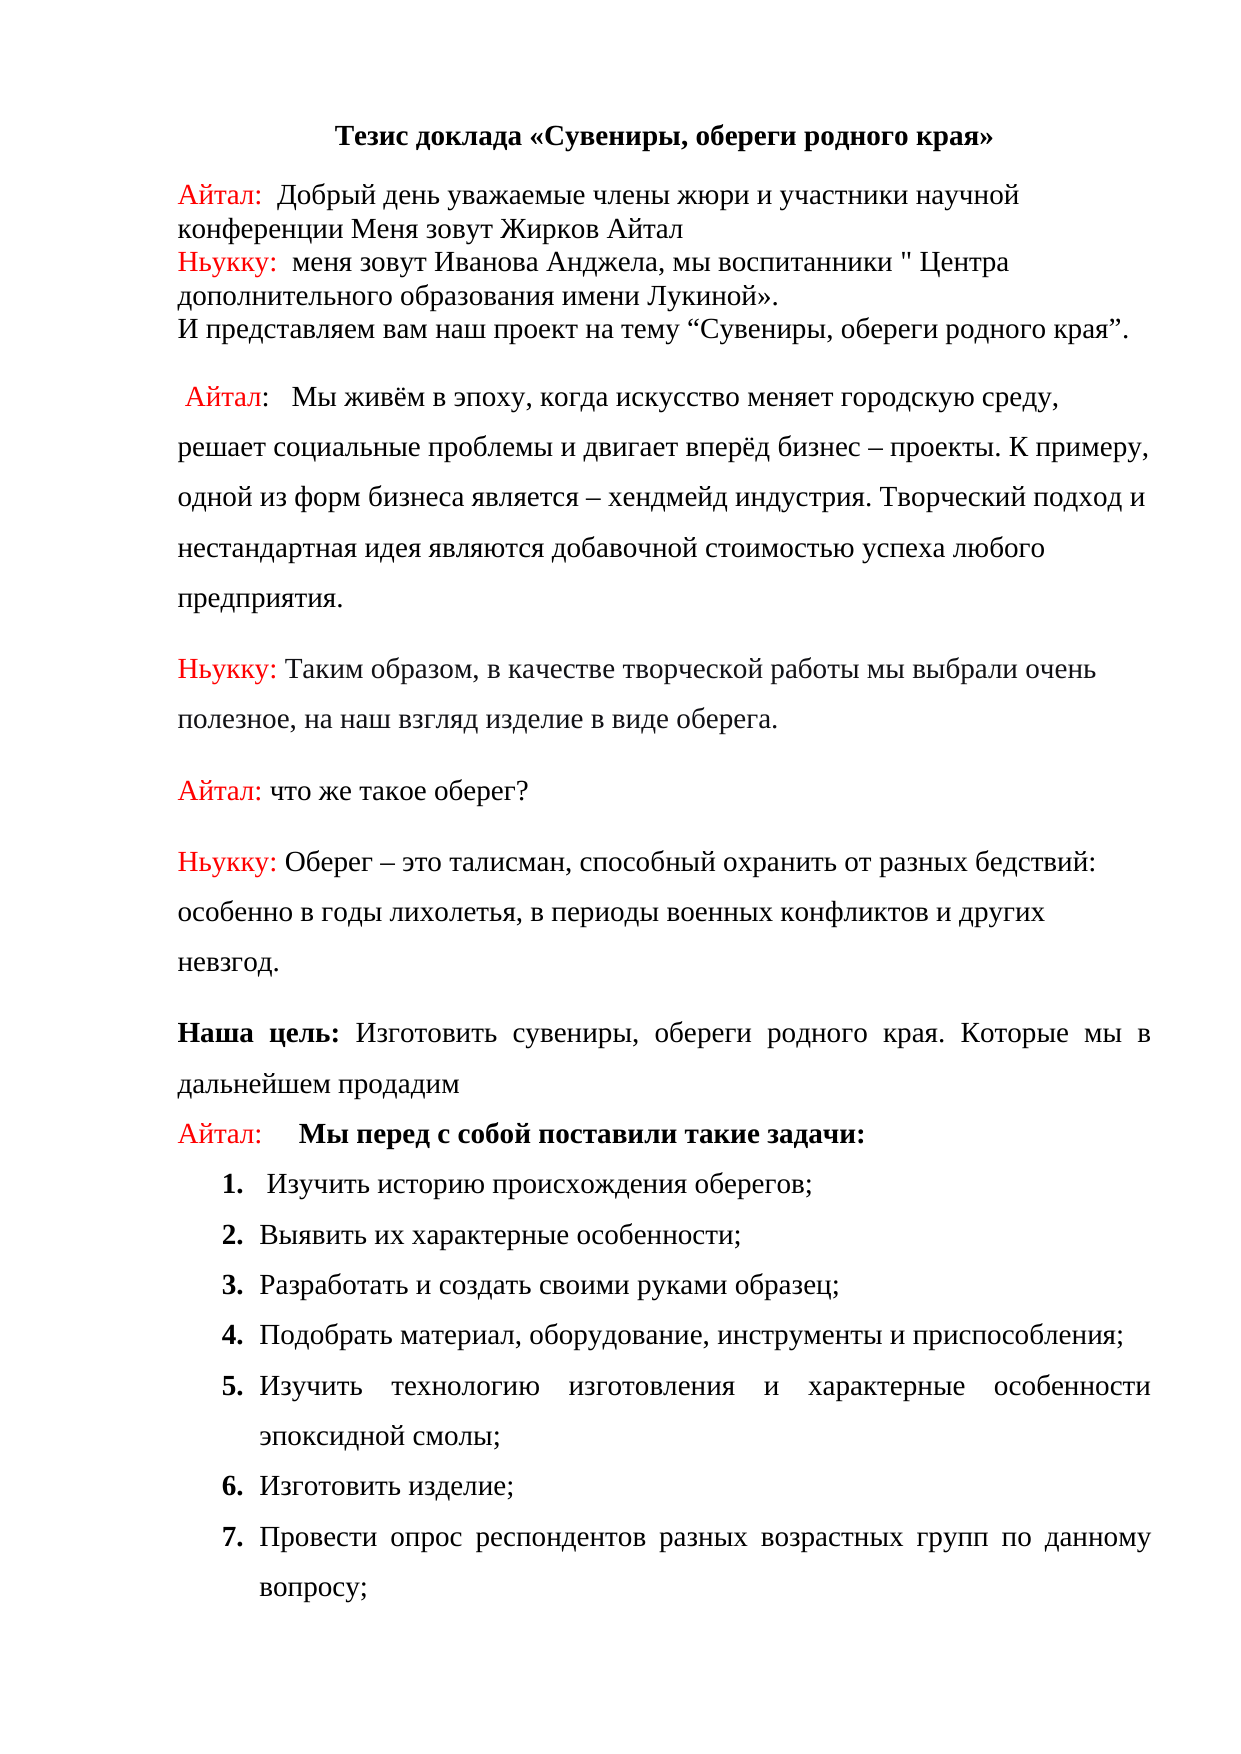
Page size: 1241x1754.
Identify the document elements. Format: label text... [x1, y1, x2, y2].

text Наша цель: Изготовить сувениры, обереги родного края. Которые мы в дальнейшем продадим [177, 1016, 1152, 1099]
list Изготовить изделие; [222, 1468, 1152, 1502]
text Ньукку: Оберег – это талисман, способный охранить от разных бедствий: особенно в годы лихолетья, в периоды военных конфликтов и других невзгод. [177, 844, 1152, 978]
text Айтал: Мы перед с собой поставили такие задачи: [177, 1116, 1152, 1150]
text Айтал: Добрый день уважаемые члены жюри и участники научной конференции Меня зовут Жирков Айтал [177, 177, 1152, 244]
list Изучить технологию изготовления и характерные особенности эпоксидной смолы; [222, 1368, 1152, 1452]
list Изучить историю происхождения оберегов; [222, 1166, 1152, 1200]
list Подобрать материал, оборудование, инструменты и приспособления; [222, 1317, 1152, 1351]
text Ньукку: Таким образом, в качестве творческой работы мы выбрали очень полезное, на наш взгляд изделие в виде оберега. [177, 651, 1152, 735]
text Айтал: Мы живём в эпоху, когда искусство меняет городскую среду, решает социальные проблемы и двигает вперёд бизнес – проекты. К примеру, одной из форм бизнеса является – хендмейд индустрия. Творческий подход и нестандартная идея являются добавочной стоимостью успеха любого предприятия. [177, 379, 1152, 613]
text И представляем вам наш проект на тему “Сувениры, обереги родного края”. [177, 312, 1152, 345]
text Тезис доклада «Сувениры, обереги родного края» [177, 118, 1152, 152]
list Разработать и создать своими руками образец; [222, 1267, 1152, 1301]
text Ньукку: меня зовут Иванова Анджела, мы воспитанники " Центра дополнительного образования имени Лукиной». [177, 244, 1152, 312]
list Выявить их характерные особенности; [222, 1217, 1152, 1250]
list Провести опрос респондентов разных возрастных групп по данному вопросу; [222, 1519, 1152, 1602]
text Айтал: что же такое оберег? [177, 773, 1152, 806]
